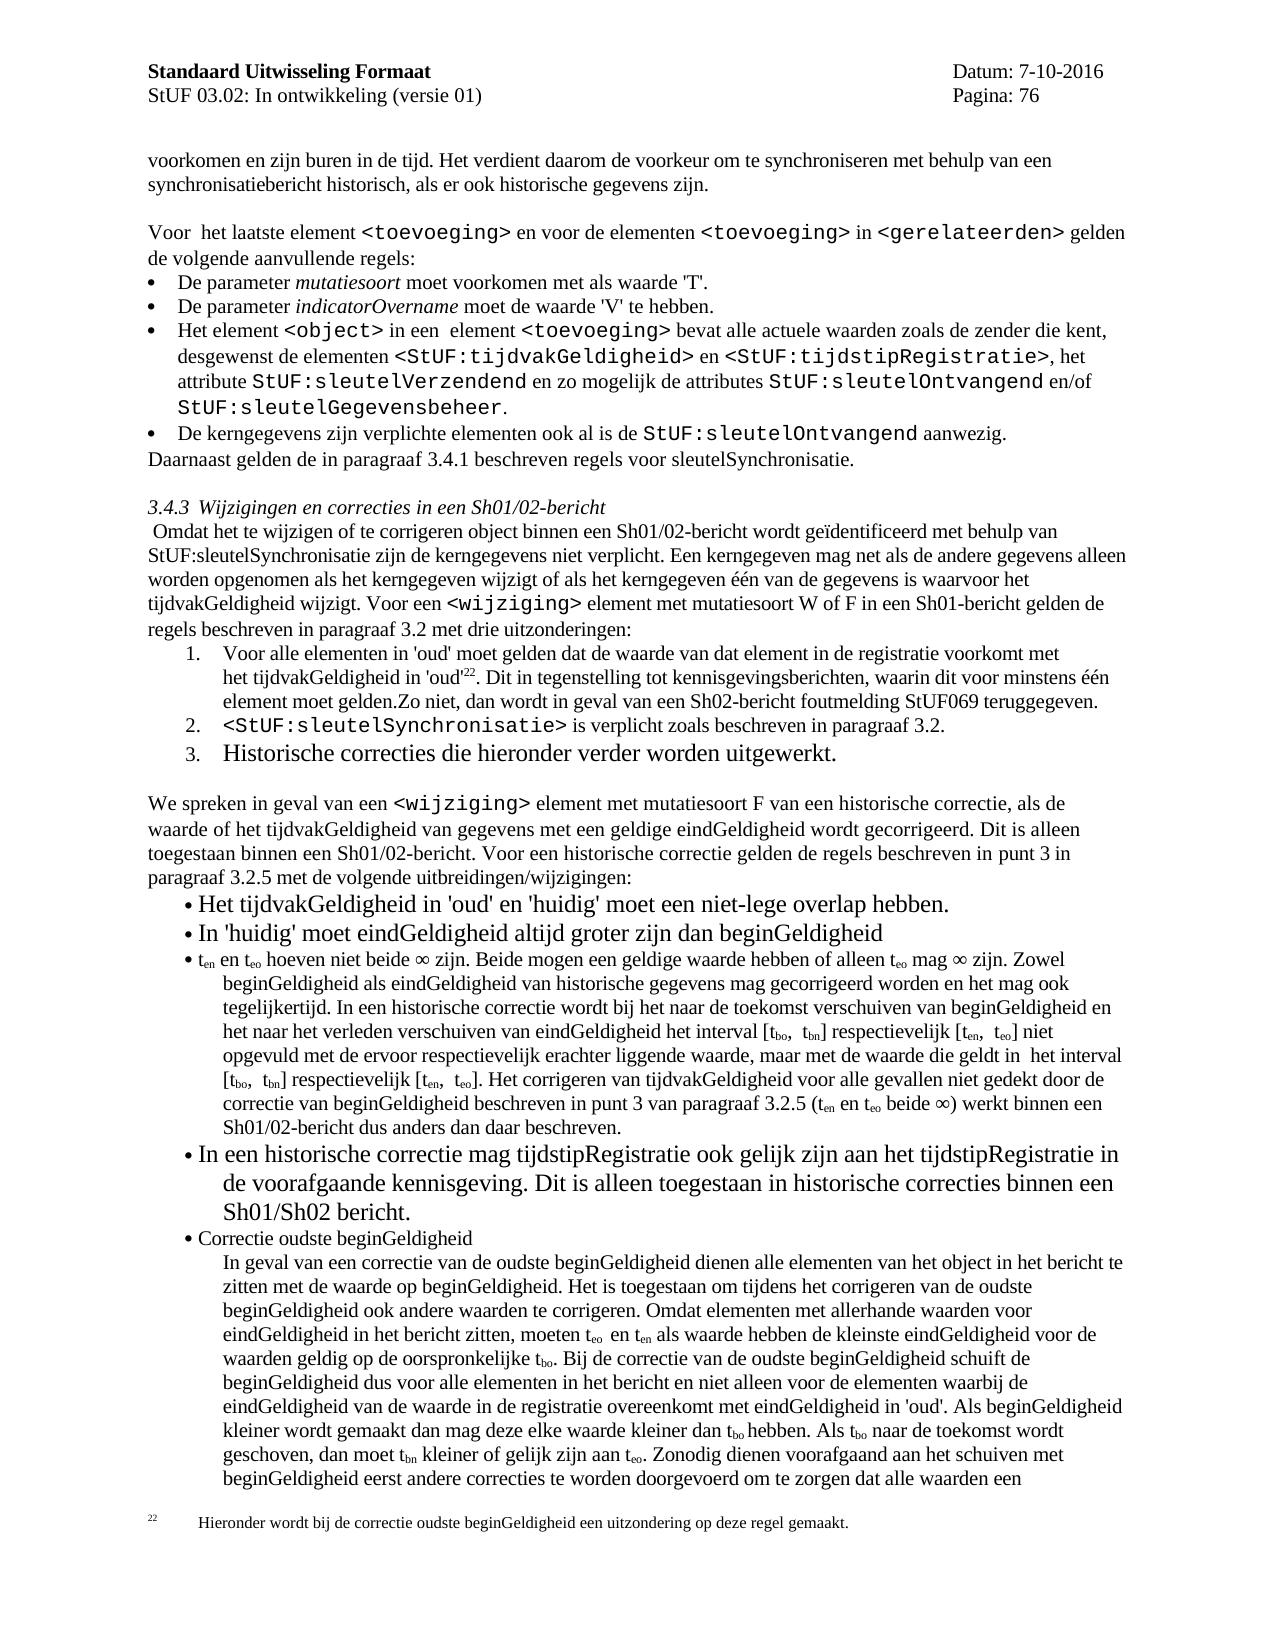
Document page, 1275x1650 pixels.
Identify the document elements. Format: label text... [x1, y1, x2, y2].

list ten en teo hoeven niet beide ∞ zijn. Beide mogen een geldige waarde hebben of alleen teo mag ∞ zijn. Zowel beginGeldigheid als eindGeldigheid van historische gegevens mag gecorrigeerd worden en het mag ook tegelijkertijd. In een historische correctie wordt bij het naar de toekomst verschuiven van beginGeldigheid en het naar het verleden verschuiven van eindGeldigheid het interval [tbo, tbn] respectievelijk [ten, teo] niet opgevuld met de ervoor respectievelijk erachter liggende waarde, maar met de waarde die geldt in het interval [tbo, tbn] respectievelijk [ten, teo]. Het corrigeren van tijdvakGeldigheid voor alle gevallen niet gedekt door de correctie van beginGeldigheid beschreven in punt 3 van paragraaf 5.2.5 (ten en teo beide ∞) werkt binnen een Sh01/02-bericht dus anders dan daar beschreven. [185, 947, 1127, 1139]
list De parameter indicatorOvername moet de waarde 'V' te hebben. [148, 294, 1127, 318]
text Daarnaast gelden de in paragraaf 5.4.1 beschreven regels voor sleutelSynchronisatie. [148, 446, 1127, 471]
list De parameter mutatiesoort moet voorkomen met als waarde 'T'. [148, 270, 1127, 294]
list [185, 1226, 1127, 1490]
list In 'huidig' moet eindGeldigheid altijd groter zijn dan beginGeldigheid [185, 918, 1127, 947]
list In een historische correctie mag tijdstipRegistratie ook gelijk zijn aan het tijdstipRegistratie in de voorafgaande kennisgeving. Dit is alleen toegestaan in historische correcties binnen een Sh01/Sh02 bericht. [185, 1139, 1127, 1226]
text Omdat het te wijzigen of te corrigeren object binnen een Sh01/02-bericht wordt geïdentificeerd met behulp van StUF:sleutelSynchronisatie zijn de kerngegevens niet verplicht. Een kerngegeven mag net als de andere gegevens alleen worden opgenomen als het kerngegeven wijzigt of als het kerngegeven één van de gegevens is waarvoor het tijdvakGeldigheid wijzigt. Voor een <wijziging> element met mutatiesoort W of F in een Sh01-bericht gelden de regels beschreven in paragraaf 5.2 met drie uitzonderingen: [148, 519, 1127, 641]
list Het tijdvakGeldigheid in 'oud' en 'huidig' moet een niet-lege overlap hebben. [185, 889, 1127, 918]
list Het element <object> in een element <toevoeging> bevat alle actuele waarden zoals de zender die kent, desgewenst de elementen <StUF:tijdvakGeldigheid> en <StUF:tijdstipRegistratie>, het attribute StUF:sleutelVerzendend en zo mogelijk de attributes StUF:sleutelOntvangend en/of StUF:sleutelGegevensbeheer. [148, 318, 1127, 421]
text We spreken in geval van een <wijziging> element met mutatiesoort F van een historische correctie, als de waarde of het tijdvakGeldigheid van gegevens met een geldige eindGeldigheid wordt gecorrigeerd. Dit is alleen toegestaan binnen een Sh01/02-bericht. Voor een historische correctie gelden de regels beschreven in punt 3 in paragraaf 5.2.5 met de volgende uitbreidingen/wijzigingen: [148, 791, 1127, 889]
list Historische correcties die hieronder verder worden uitgewerkt. [185, 738, 1127, 767]
subtitle Wijzigingen en correcties in een Sh01/02-bericht [148, 494, 1127, 519]
list <StUF:sleutelSynchronisatie> is verplicht zoals beschreven in paragraaf 5.2. [185, 713, 1127, 738]
list De kerngegevens zijn verplichte elementen ook al is de StUF:sleutelOntvangend aanwezig. [148, 421, 1127, 446]
list Voor alle elementen in 'oud' moet gelden dat de waarde van dat element in de registratie voorkomt met het tijdvakGeldigheid in 'oud'. Dit in tegenstelling tot kennisgevingsberichten, waarin dit voor minstens één element moet gelden.Zo niet, dan wordt in geval van een Sh02-bericht foutmelding StUF069 teruggegeven. [185, 641, 1127, 713]
text Voor het laatste element <toevoeging> en voor de elementen <toevoeging> in <gerelateerden> gelden de volgende aanvullende regels: [148, 220, 1127, 270]
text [148, 148, 1127, 196]
